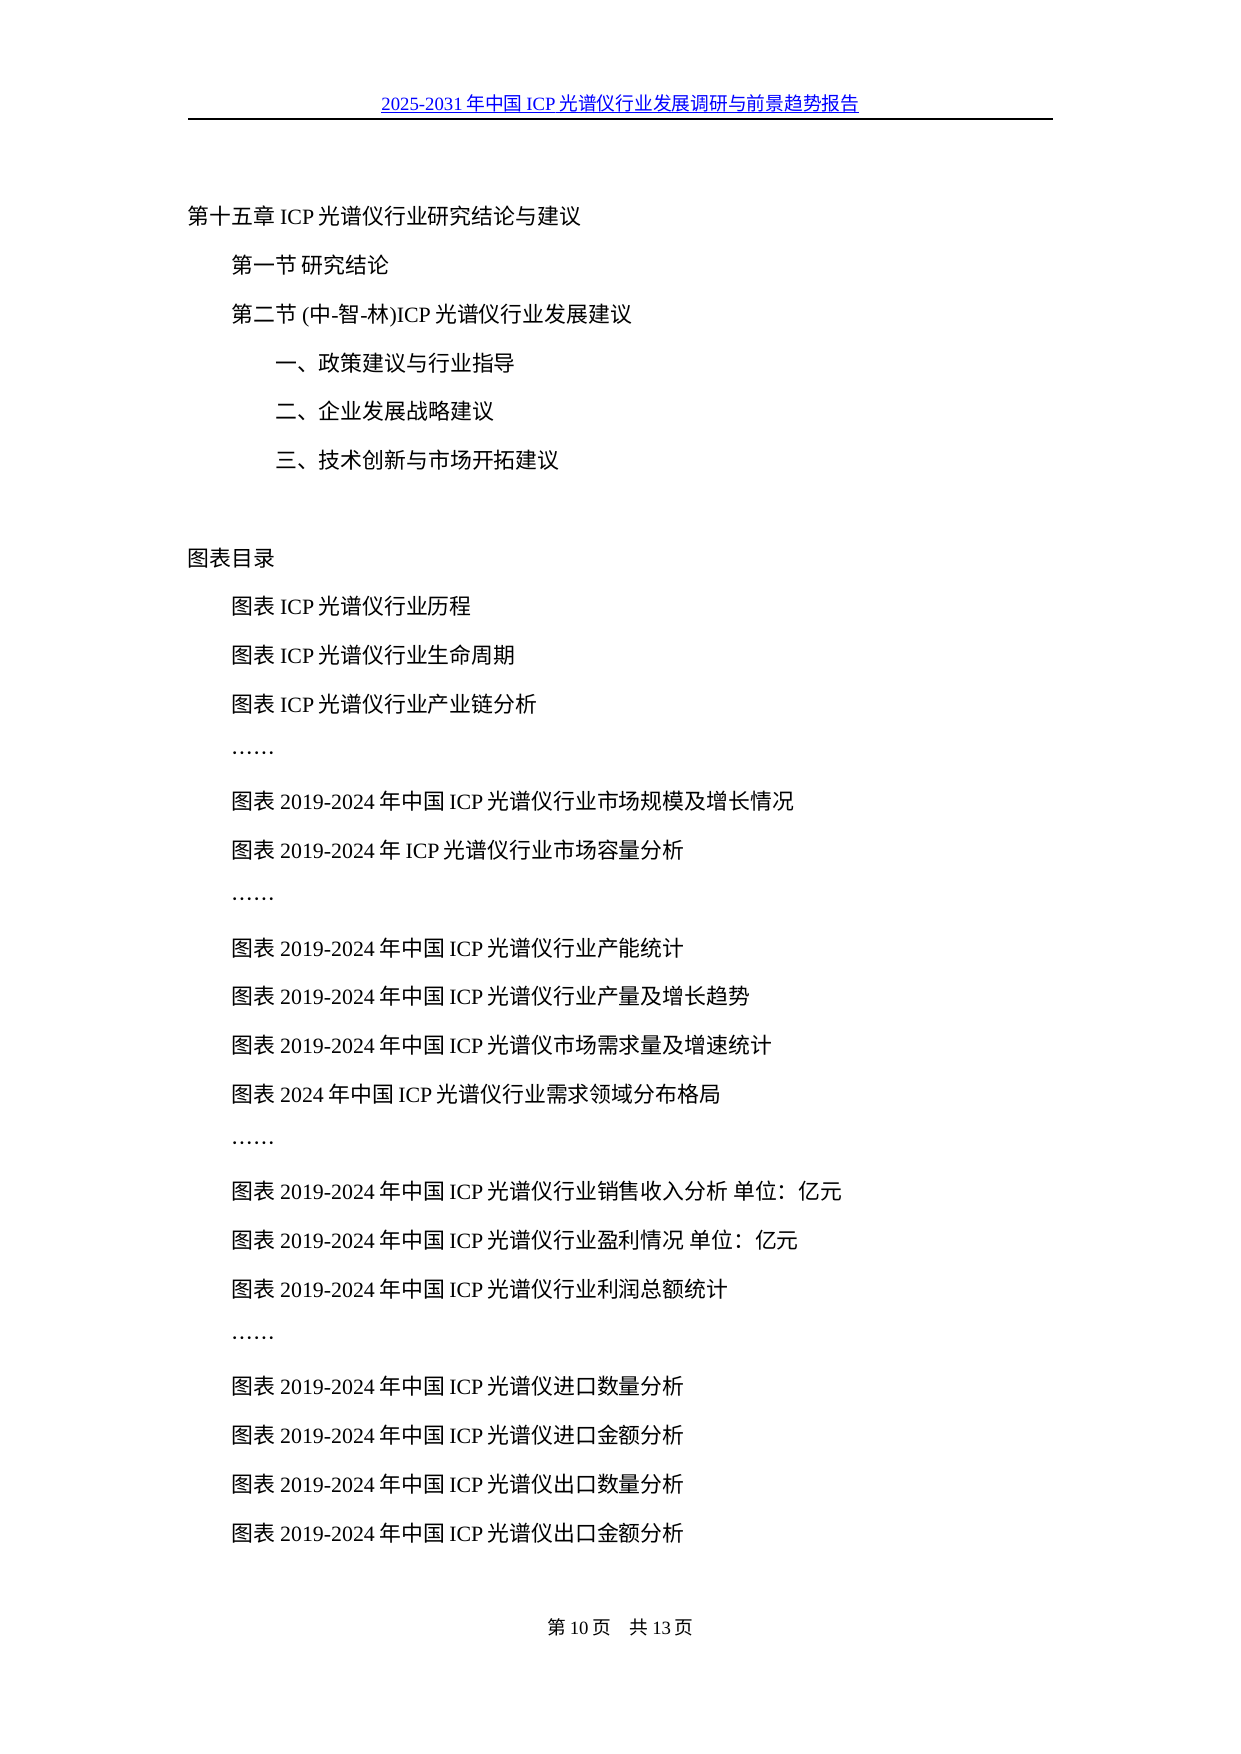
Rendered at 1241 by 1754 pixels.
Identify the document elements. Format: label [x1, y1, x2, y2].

text [187, 150, 1053, 1548]
